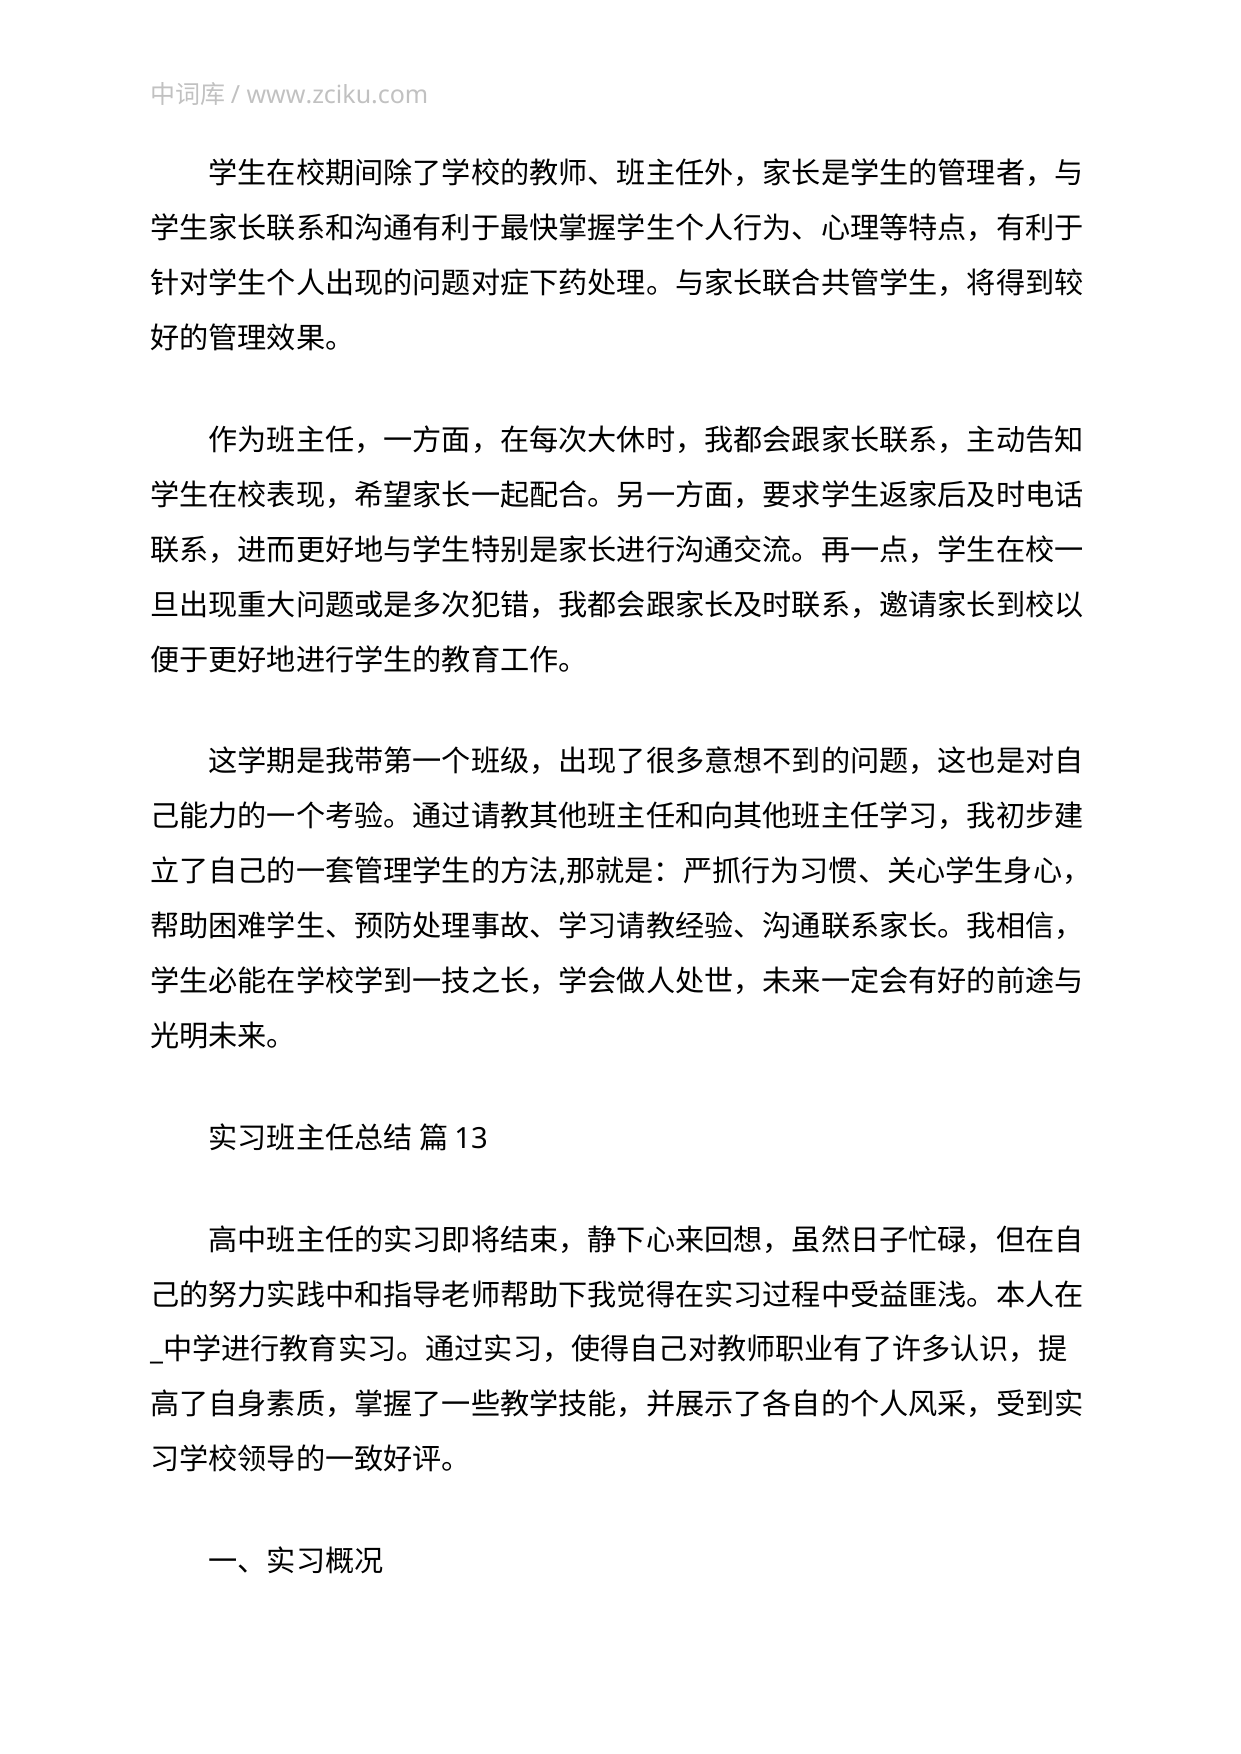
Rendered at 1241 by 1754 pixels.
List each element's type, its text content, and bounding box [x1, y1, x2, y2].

text 实习班主任总结 篇13 [150, 1114, 1090, 1157]
text 作为班主任，一方面，在每次大休时，我都会跟家长联系，主动告知学生在校表现，希望家长一起配合。另一方面，要求学生返家后及时电话联系，进而更好地与学生特别是家长进行沟通交流。再一点，学生在校一旦出现重大问题或是多次犯错，我都会跟家长及时联系，邀请家长到校以便于更好地进行学生的教育工作。 [150, 416, 1090, 678]
text 高中班主任的实习即将结束，静下心来回想，虽然日子忙碌，但在自己的努力实践中和指导老师帮助下我觉得在实习过程中受益匪浅。本人在_中学进行教育实习。通过实习，使得自己对教师职业有了许多认识，提高了自身素质，掌握了一些教学技能，并展示了各自的个人风采，受到实习学校领导的一致好评。 [150, 1216, 1090, 1478]
text 学生在校期间除了学校的教师、班主任外，家长是学生的管理者，与学生家长联系和沟通有利于最快掌握学生个人行为、心理等特点，有利于针对学生个人出现的问题对症下药处理。与家长联合共管学生，将得到较好的管理效果。 [150, 150, 1090, 357]
text 这学期是我带第一个班级，出现了很多意想不到的问题，这也是对自己能力的一个考验。通过请教其他班主任和向其他班主任学习，我初步建立了自己的一套管理学生的方法,那就是：严抓行为习惯、关心学生身心，帮助困难学生、预防处理事故、学习请教经验、沟通联系家长。我相信，学生必能在学校学到一技之长，学会做人处世，未来一定会有好的前途与光明未来。 [150, 738, 1090, 1055]
text 一、实习概况 [150, 1538, 1090, 1580]
